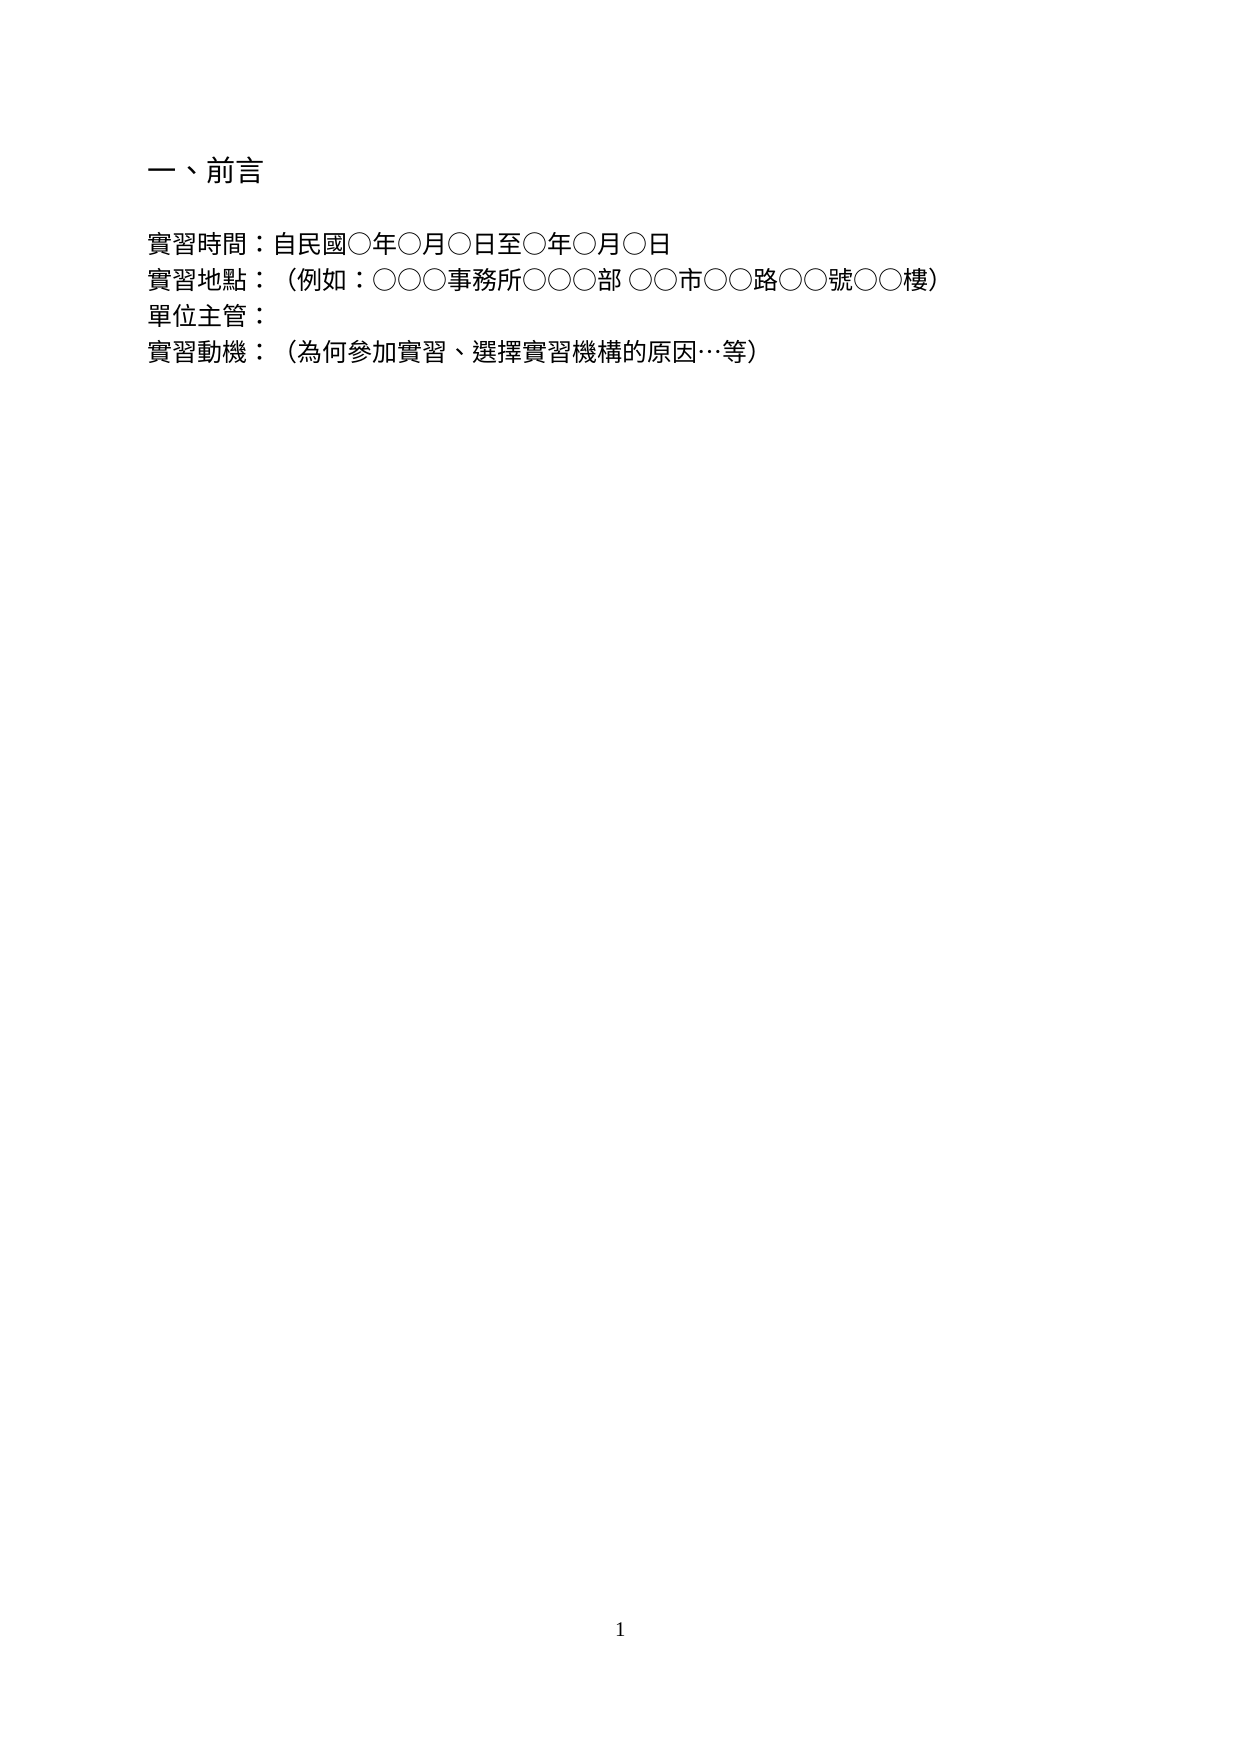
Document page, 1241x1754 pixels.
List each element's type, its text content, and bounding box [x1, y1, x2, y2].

text 實習時間：自民國○年○月○日至○年○月○日 [148, 224, 1092, 260]
text 實習動機：（為何參加實習、選擇實習機構的原因…等） [148, 333, 1092, 369]
text 單位主管： [148, 297, 1092, 333]
subtitle 一、前言 [148, 148, 1092, 190]
text 實習地點：（例如：○○○事務所○○○部 ○○市○○路○○號○○樓） [148, 260, 1092, 297]
